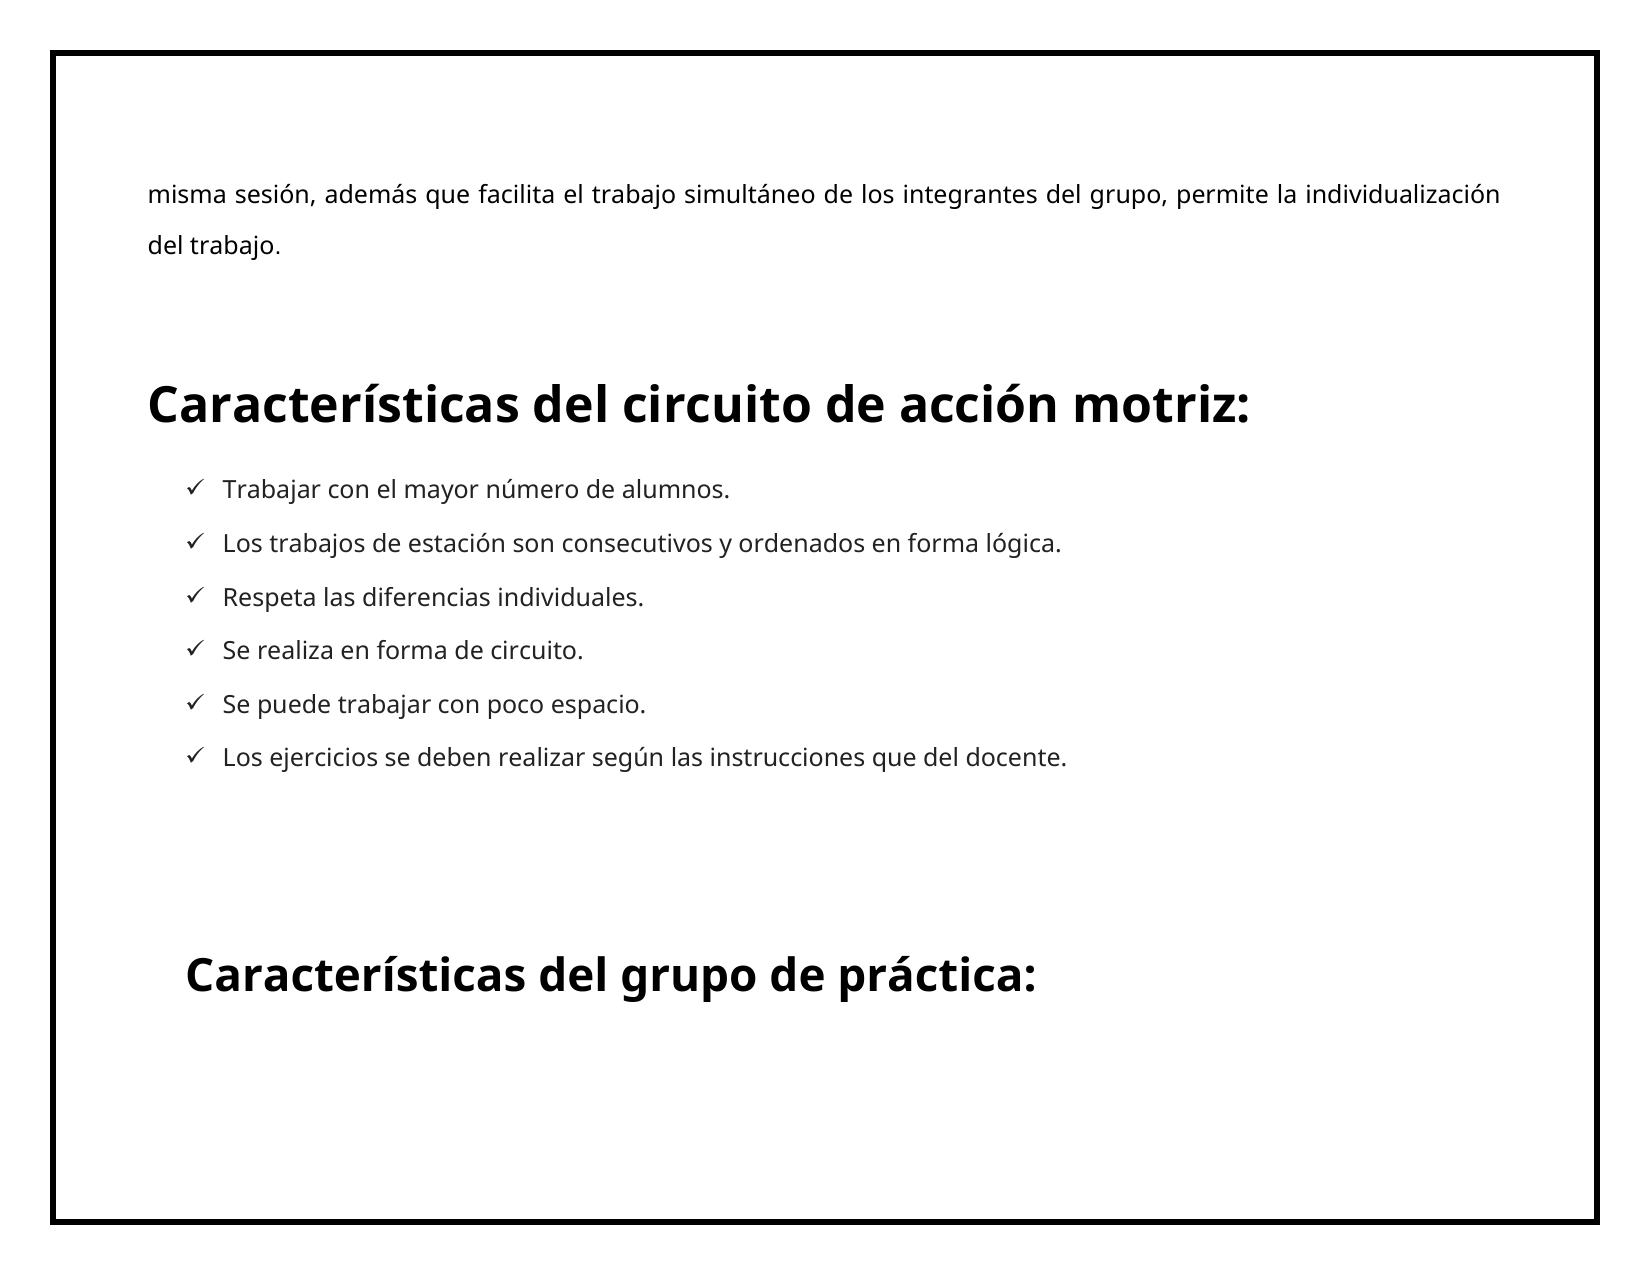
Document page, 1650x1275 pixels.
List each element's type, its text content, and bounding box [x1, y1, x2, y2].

list Los ejercicios se deben realizar según las instrucciones que del docente. [185, 740, 1502, 774]
text Características del circuito de acción motriz: [147, 369, 1502, 438]
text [147, 177, 1502, 262]
list Respeta las diferencias individuales. [185, 579, 1502, 613]
list Se realiza en forma de circuito. [185, 633, 1502, 667]
list Se puede trabajar con poco espacio. [185, 686, 1502, 720]
list Trabajar con el mayor número de alumnos. [185, 472, 1502, 506]
list Los trabajos de estación son consecutivos y ordenados en forma lógica. [185, 526, 1502, 560]
text Características del grupo de práctica: [185, 943, 1502, 1005]
